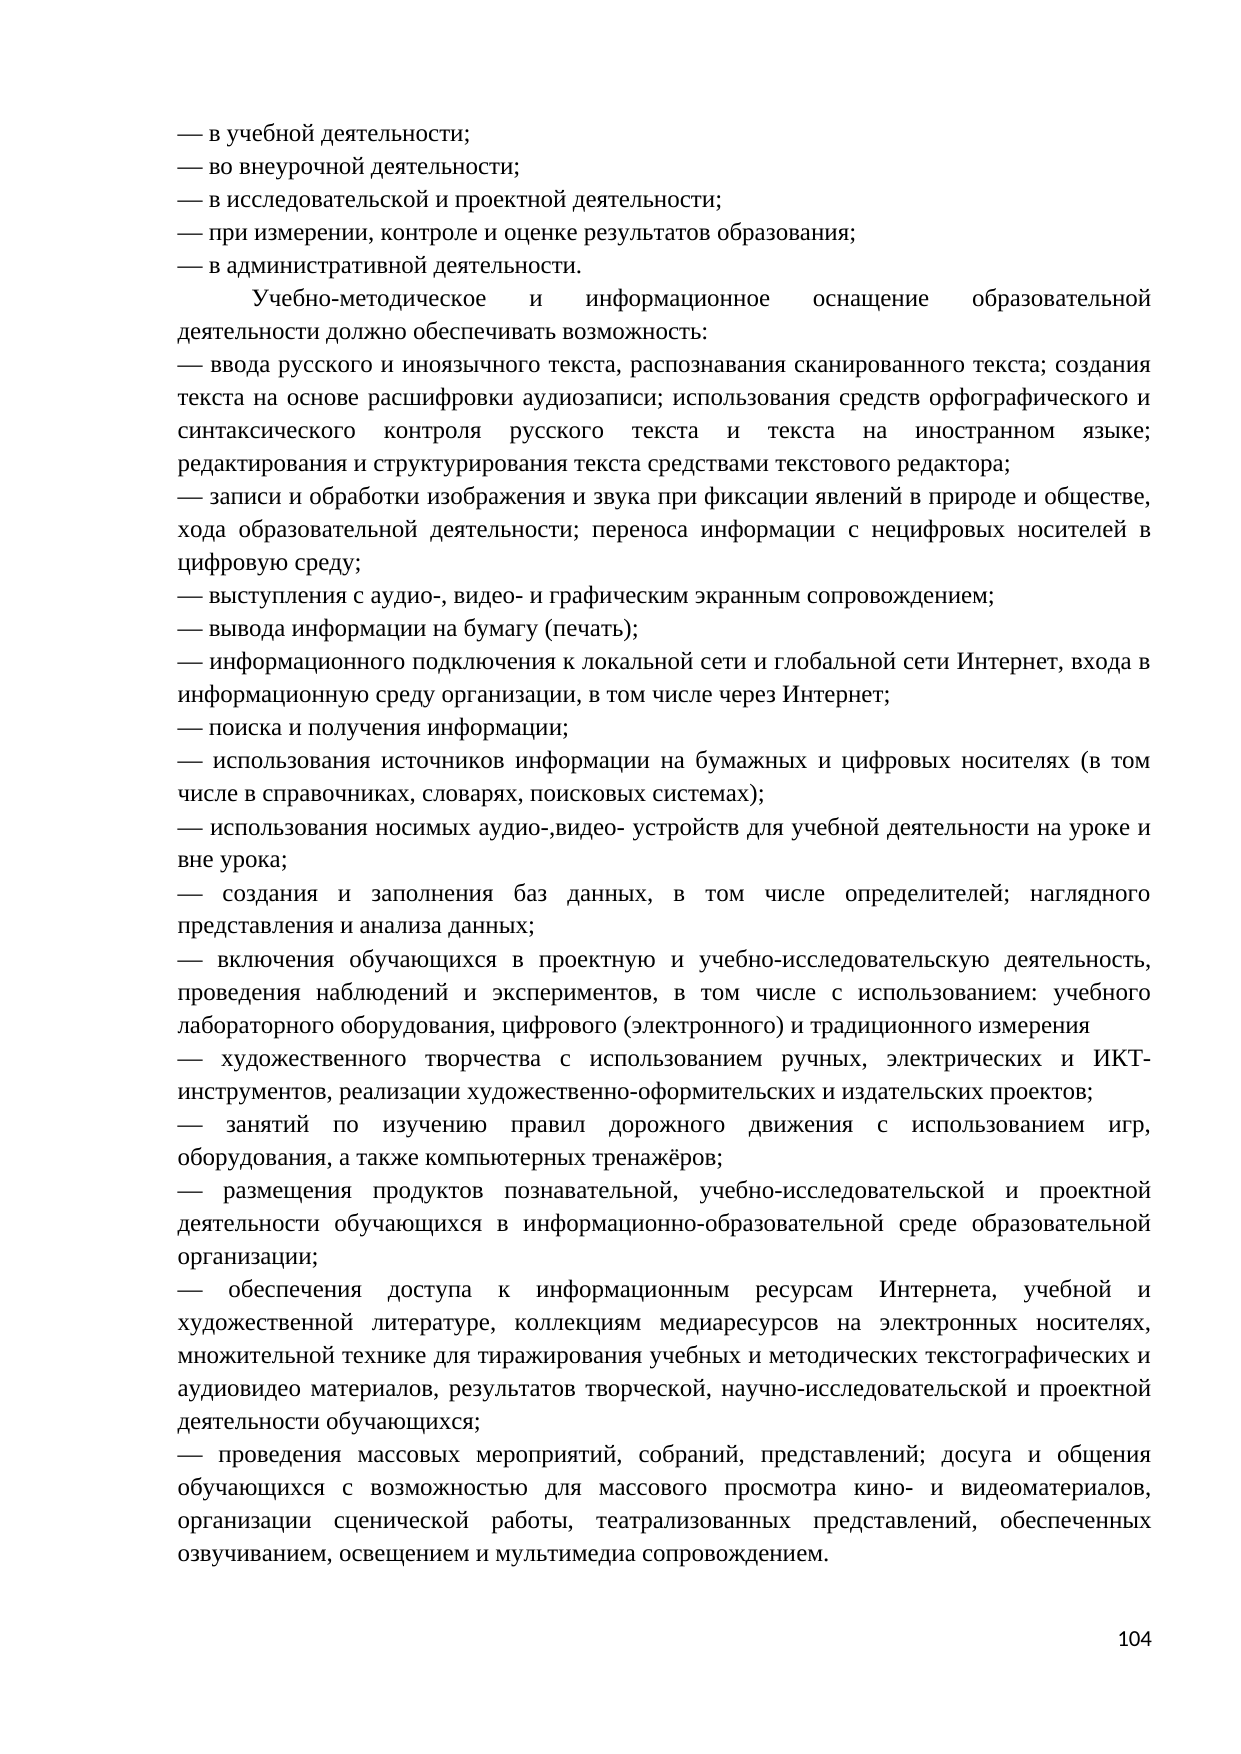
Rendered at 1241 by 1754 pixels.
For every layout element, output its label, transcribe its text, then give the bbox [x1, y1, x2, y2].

text — во внеурочной деятельности; [177, 151, 1152, 180]
text — проведения массовых мероприятий, собраний, представлений; досуга и общения обучающихся с возможностью для массового просмотра кино- и видеоматериалов, организации сценической работы, театрализованных представлений, обеспеченных озвучиванием, освещением и мультимедиа сопровождением. [177, 1439, 1152, 1567]
text — занятий по изучению правил дорожного движения с использованием игр, оборудования, а также компьютерных тренажёров; [177, 1109, 1152, 1171]
text — поиска и получения информации; [177, 712, 1152, 741]
text — при измерении, контроле и оценке результатов образования; [177, 217, 1152, 246]
text — информационного подключения к локальной сети и глобальной сети Интернет, входа в информационную среду организации, в том числе через Интернет; [177, 646, 1152, 708]
text — вывода информации на бумагу (печать); [177, 613, 1152, 642]
text — художественного творчества с использованием ручных, электрических и ИКТ-инструментов, реализации художественно-оформительских и издательских проектов; [177, 1043, 1152, 1104]
text — ввода русского и иноязычного текста, распознавания сканированного текста; создания текста на основе расшифровки аудиозаписи; использования средств орфографического и синтаксического контроля русского текста и текста на иностранном языке; редактирования и структурирования текста средствами текстового редактора; [177, 349, 1152, 477]
text — выступления с аудио-, видео- и графическим экранным сопровождением; [177, 580, 1152, 609]
text Учебно-методическое и информационное оснащение образовательной деятельности должно обеспечивать возможность: [177, 283, 1152, 345]
text — записи и обработки изображения и звука при фиксации явлений в природе и обществе, хода образовательной деятельности; переноса информации с нецифровых носителей в цифровую среду; [177, 481, 1152, 576]
text — использования носимых аудио-,видео- устройств для учебной деятельности на уроке и вне урока; [177, 812, 1152, 873]
text — в учебной деятельности; [177, 118, 1152, 147]
text — использования источников информации на бумажных и цифровых носителях (в том числе в справочниках, словарях, поисковых системах); [177, 746, 1152, 807]
text — в административной деятельности. [177, 250, 1152, 279]
text — создания и заполнения баз данных, в том числе определителей; наглядного представления и анализа данных; [177, 878, 1152, 939]
text — обеспечения доступа к информационным ресурсам Интернета, учебной и художественной литературе, коллекциям медиаресурсов на электронных носителях, множительной технике для тиражирования учебных и методических текстографических и аудиовидео материалов, результатов творческой, научно-исследовательской и проектной деятельности обучающихся; [177, 1274, 1152, 1435]
text — включения обучающихся в проектную и учебно-исследовательскую деятельность, проведения наблюдений и экспериментов, в том числе с использованием: учебного лабораторного оборудования, цифрового (электронного) и традиционного измерения [177, 944, 1152, 1038]
text — размещения продуктов познавательной, учебно-исследовательской и проектной деятельности обучающихся в информационно-образовательной среде образовательной организации; [177, 1175, 1152, 1269]
text — в исследовательской и проектной деятельности; [177, 184, 1152, 213]
